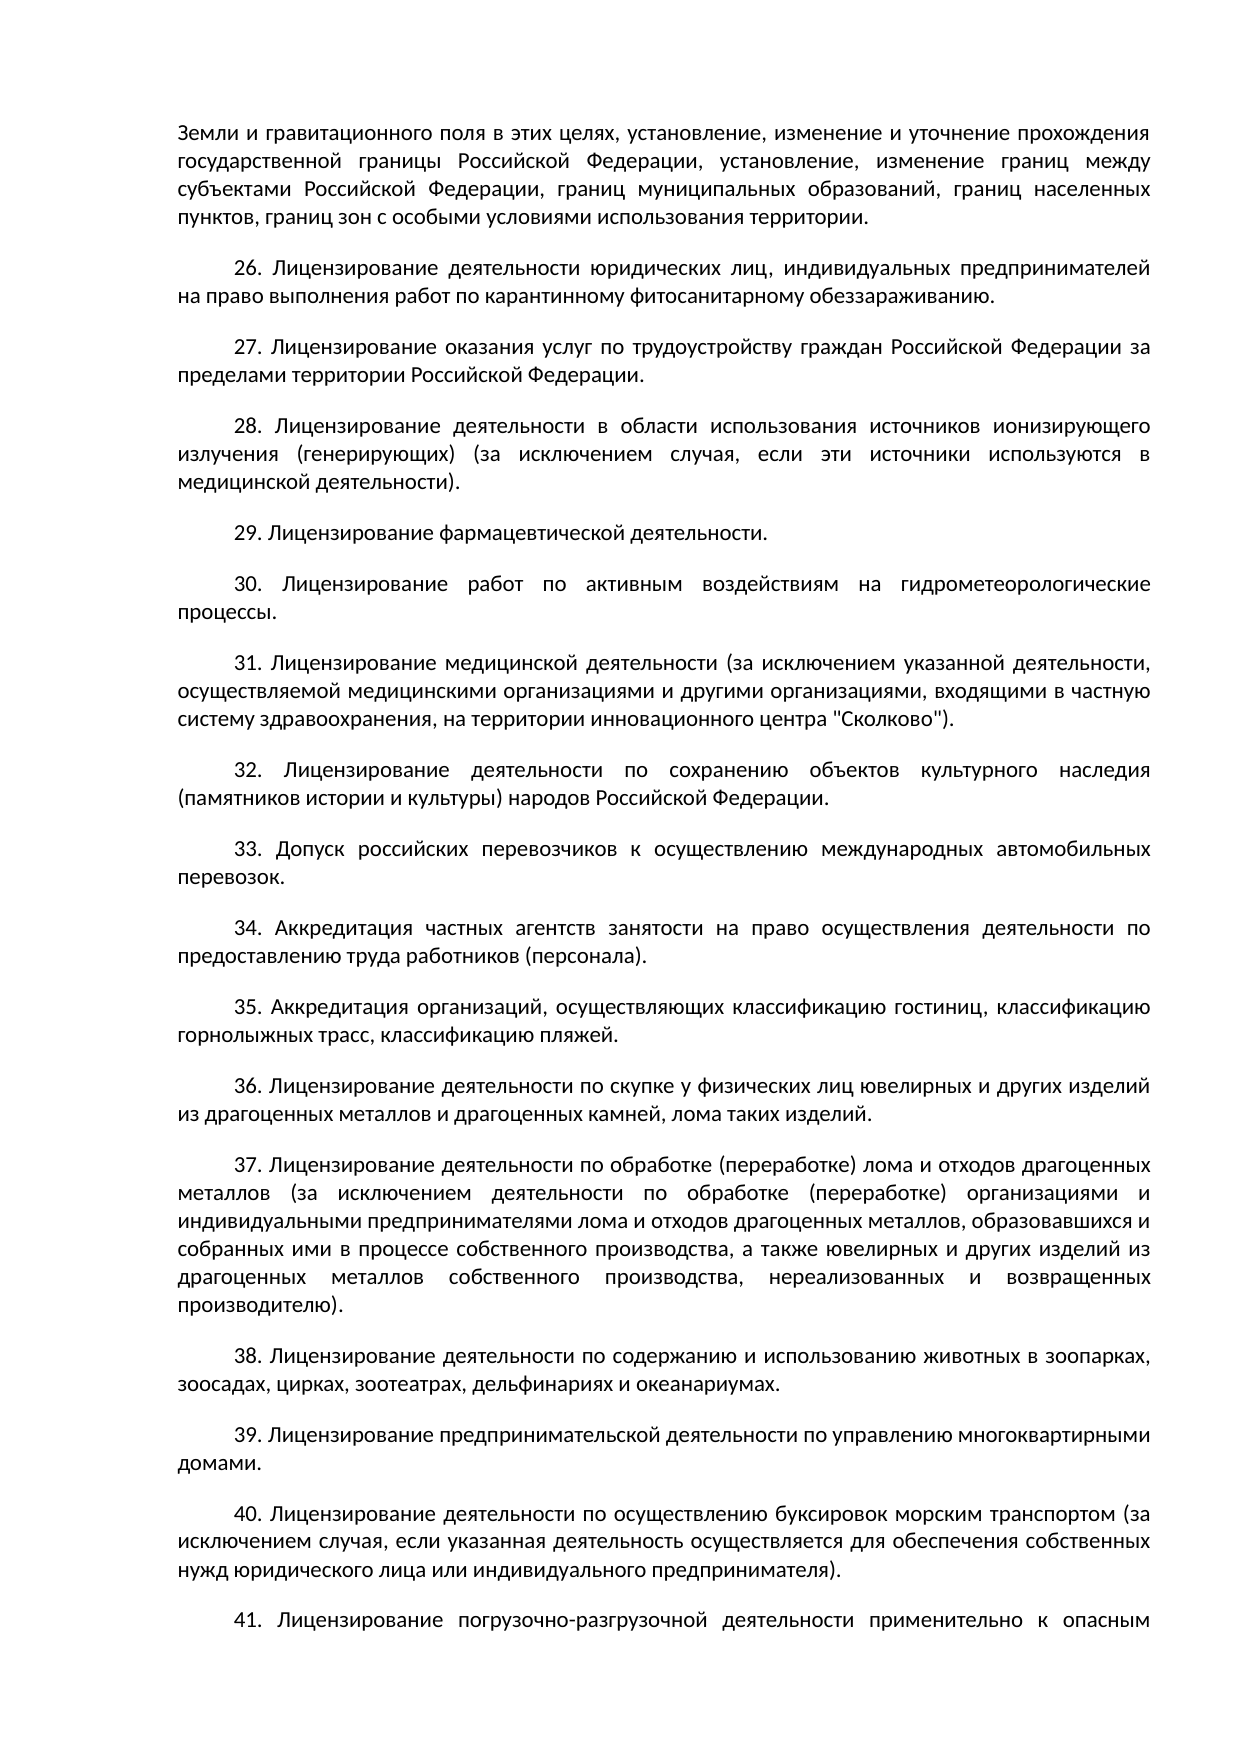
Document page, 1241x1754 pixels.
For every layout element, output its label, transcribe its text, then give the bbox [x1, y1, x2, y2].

text 35. Аккредитация организаций, осуществляющих классификацию гостиниц, классификацию горнолыжных трасс, классификацию пляжей. [177, 992, 1152, 1048]
text 31. Лицензирование медицинской деятельности (за исключением указанной деятельности, осуществляемой медицинскими организациями и другими организациями, входящими в частную систему здравоохранения, на территории инновационного центра "Сколково"). [177, 648, 1152, 732]
text 40. Лицензирование деятельности по осуществлению буксировок морским транспортом (за исключением случая, если указанная деятельность осуществляется для обеспечения собственных нужд юридического лица или индивидуального предпринимателя). [177, 1499, 1152, 1583]
text 26. Лицензирование деятельности юридических лиц, индивидуальных предпринимателей на право выполнения работ по карантинному фитосанитарному обеззараживанию. [177, 253, 1152, 309]
text 27. Лицензирование оказания услуг по трудоустройству граждан Российской Федерации за пределами территории Российской Федерации. [177, 332, 1152, 388]
text 37. Лицензирование деятельности по обработке (переработке) лома и отходов драгоценных металлов (за исключением деятельности по обработке (переработке) организациями и индивидуальными предпринимателями лома и отходов драгоценных металлов, образовавшихся и собранных ими в процессе собственного производства, а также ювелирных и других изделий из драгоценных металлов собственного производства, нереализованных и возвращенных производителю). [177, 1150, 1152, 1318]
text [177, 1606, 1152, 1634]
text 36. Лицензирование деятельности по скупке у физических лиц ювелирных и других изделий из драгоценных металлов и драгоценных камней, лома таких изделий. [177, 1071, 1152, 1127]
text 38. Лицензирование деятельности по содержанию и использованию животных в зоопарках, зоосадах, цирках, зоотеатрах, дельфинариях и океанариумах. [177, 1341, 1152, 1397]
text 39. Лицензирование предпринимательской деятельности по управлению многоквартирными домами. [177, 1420, 1152, 1476]
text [177, 118, 1152, 230]
text 33. Допуск российских перевозчиков к осуществлению международных автомобильных перевозок. [177, 834, 1152, 890]
text 34. Аккредитация частных агентств занятости на право осуществления деятельности по предоставлению труда работников (персонала). [177, 913, 1152, 969]
text 29. Лицензирование фармацевтической деятельности. [177, 518, 1152, 546]
text 30. Лицензирование работ по активным воздействиям на гидрометеорологические процессы. [177, 569, 1152, 625]
text 32. Лицензирование деятельности по сохранению объектов культурного наследия (памятников истории и культуры) народов Российской Федерации. [177, 755, 1152, 811]
text 28. Лицензирование деятельности в области использования источников ионизирующего излучения (генерирующих) (за исключением случая, если эти источники используются в медицинской деятельности). [177, 411, 1152, 495]
